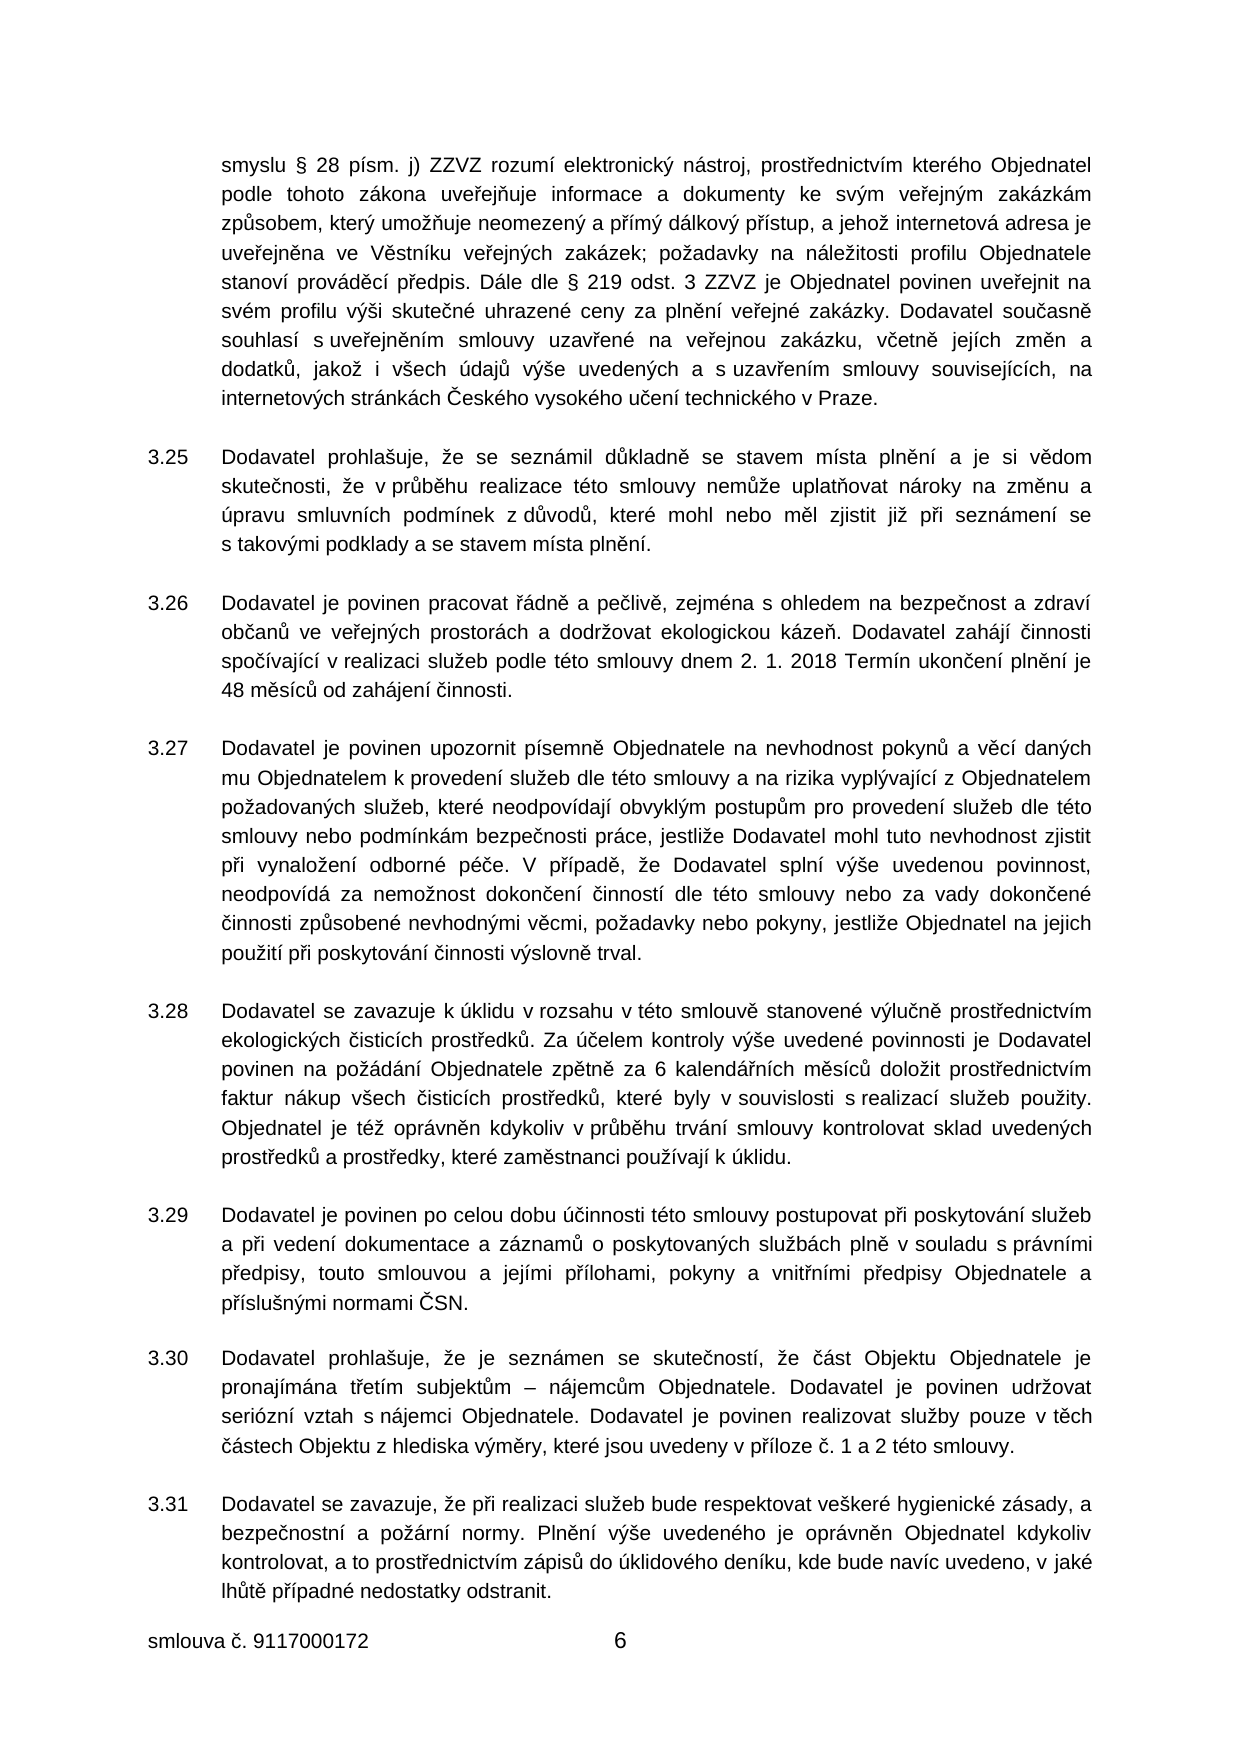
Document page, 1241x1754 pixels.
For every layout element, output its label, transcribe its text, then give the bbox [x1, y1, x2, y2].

text 3.29 Dodavatel je povinen po celou dobu účinnosti této smlouvy postupovat při poskytování služeb a při vedení dokumentace a záznamů o poskytovaných službách plně v souladu s právními předpisy, touto smlouvou a jejími přílohami, pokyny a vnitřními předpisy Objednatele a příslušnými normami ČSN. [148, 1198, 1092, 1314]
text 3.25 Dodavatel prohlašuje, že se seznámil důkladně se stavem místa plnění a je si vědom skutečnosti, že v průběhu realizace této smlouvy nemůže uplatňovat nároky na změnu a úpravu smluvních podmínek z důvodů, které mohl nebo měl zjistit již při seznámení se s takovými podklady a se stavem místa plnění. [148, 439, 1092, 556]
text 3.28 Dodavatel se zavazuje k úklidu v rozsahu v této smlouvě stanovené výlučně prostřednictvím ekologických čisticích prostředků. Za účelem kontroly výše uvedené povinnosti je Dodavatel povinen na požádání Objednatele zpětně za 6 kalendářních měsíců doložit prostřednictvím faktur nákup všech čisticích prostředků, které byly v souvislosti s realizací služeb použity. Objednatel je též oprávněn kdykoliv v průběhu trvání smlouvy kontrolovat sklad uvedených prostředků a prostředky, které zaměstnanci používají k úklidu. [148, 993, 1092, 1168]
text 3.31 Dodavatel se zavazuje, že při realizaci služeb bude respektovat veškeré hygienické zásady, a bezpečnostní a požární normy. Plnění výše uvedeného je oprávněn Objednatel kdykoliv kontrolovat, a to prostřednictvím zápisů do úklidového deníku, kde bude navíc uvedeno, v jaké lhůtě případné nedostatky odstranit. [148, 1487, 1092, 1603]
text 3.27 Dodavatel je povinen upozornit písemně Objednatele na nevhodnost pokynů a věcí daných mu Objednatelem k provedení služeb dle této smlouvy a na rizika vyplývající z Objednatelem požadovaných služeb, které neodpovídají obvyklým postupům pro provedení služeb dle této smlouvy nebo podmínkám bezpečnosti práce, jestliže Dodavatel mohl tuto nevhodnost zjistit při vynaložení odborné péče. V případě, že Dodavatel splní výše uvedenou povinnost, neodpovídá za nemožnost dokončení činností dle této smlouvy nebo za vady dokončené činnosti způsobené nevhodnými věcmi, požadavky nebo pokyny, jestliže Objednatel na jejich použití při poskytování činnosti výslovně trval. [148, 731, 1092, 964]
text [148, 148, 1092, 410]
text 3.30 Dodavatel prohlašuje, že je seznámen se skutečností, že část Objektu Objednatele je pronajímána třetím subjektům – nájemcům Objednatele. Dodavatel je povinen udržovat seriózní vztah s nájemci Objednatele. Dodavatel je povinen realizovat služby pouze v těch částech Objektu z hlediska výměry, které jsou uvedeny v příloze č. 1 a 2 této smlouvy. [148, 1341, 1092, 1457]
text 3.26 Dodavatel je povinen pracovat řádně a pečlivě, zejména s ohledem na bezpečnost a zdraví občanů ve veřejných prostorách a dodržovat ekologickou kázeň. Dodavatel zahájí činnosti spočívající v realizaci služeb podle této smlouvy dnem 2. 1. 2018 Termín ukončení plnění je 48 měsíců od zahájení činnosti. [148, 585, 1092, 702]
